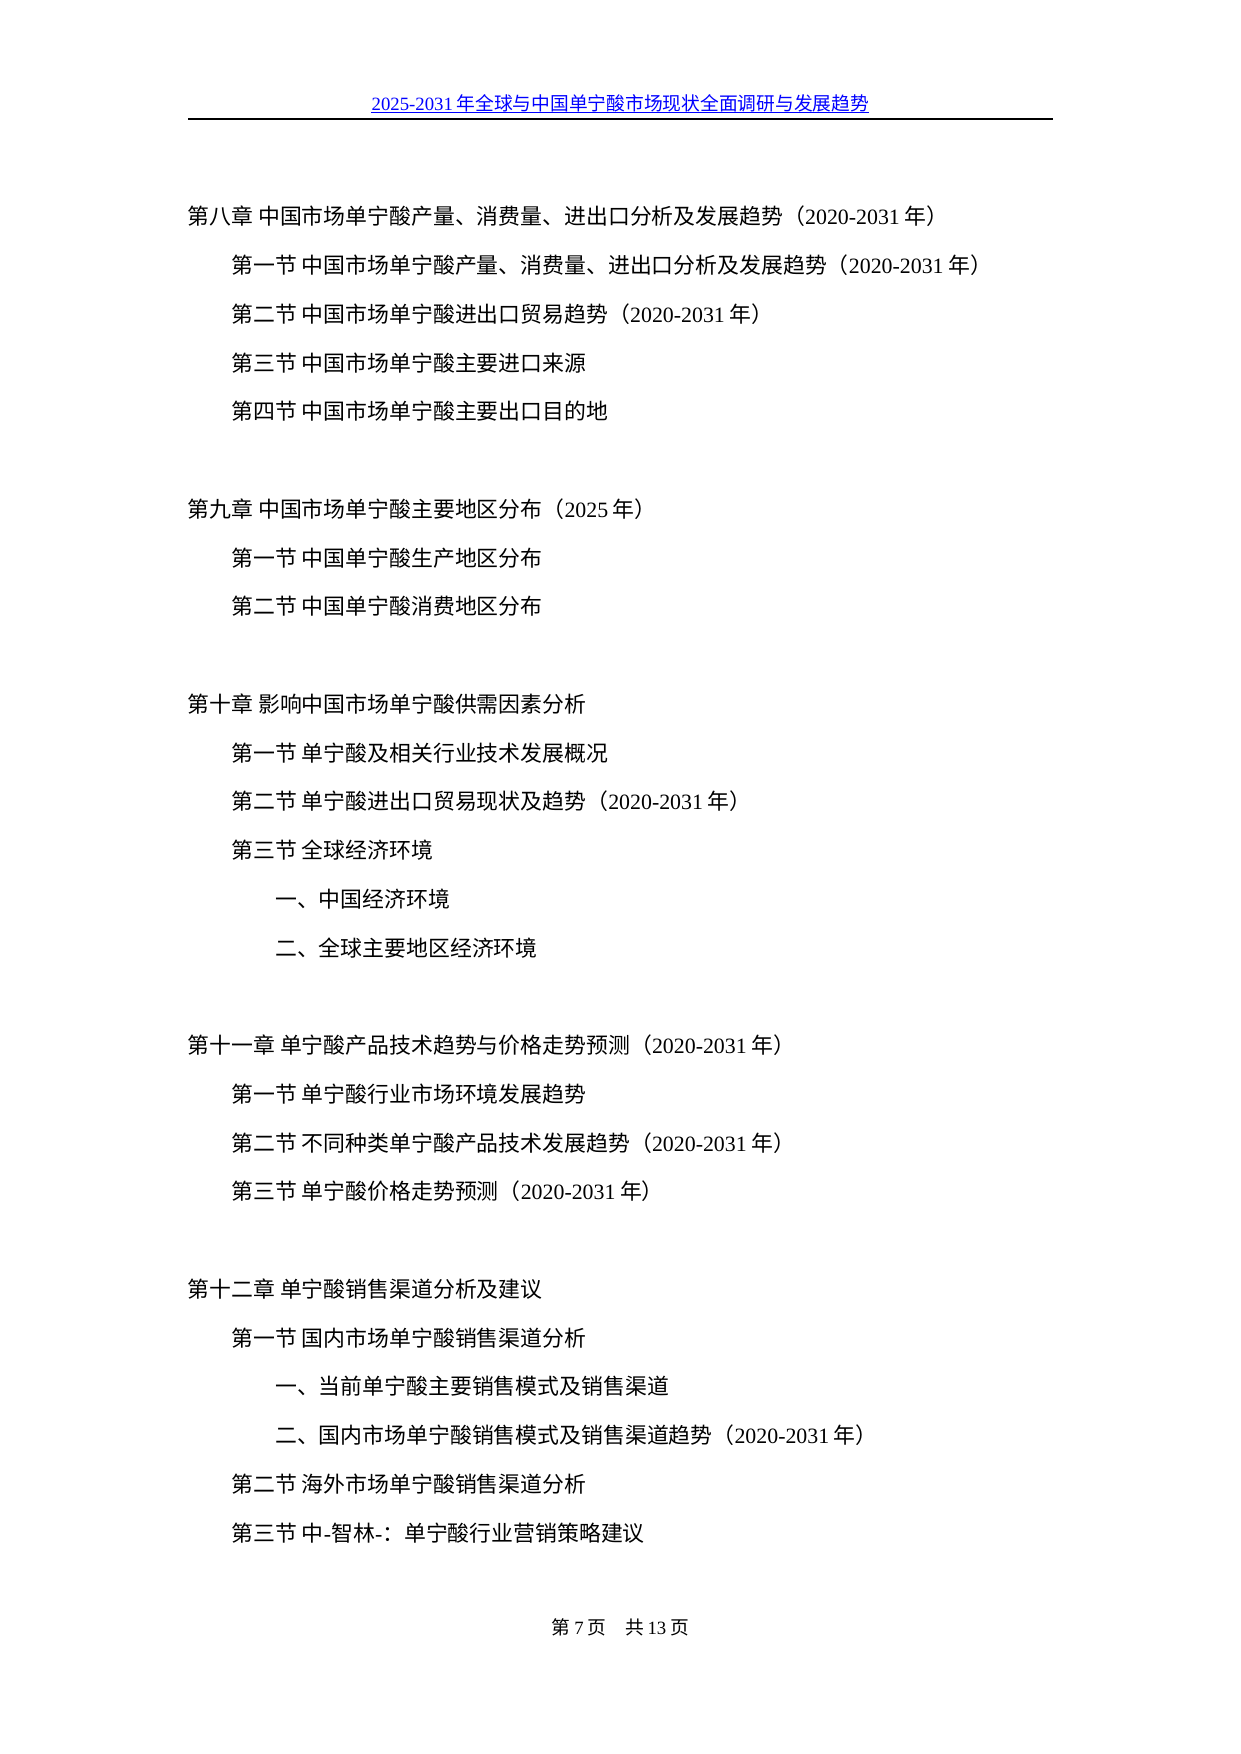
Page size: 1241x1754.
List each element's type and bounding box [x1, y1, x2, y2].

text [187, 150, 1053, 1548]
